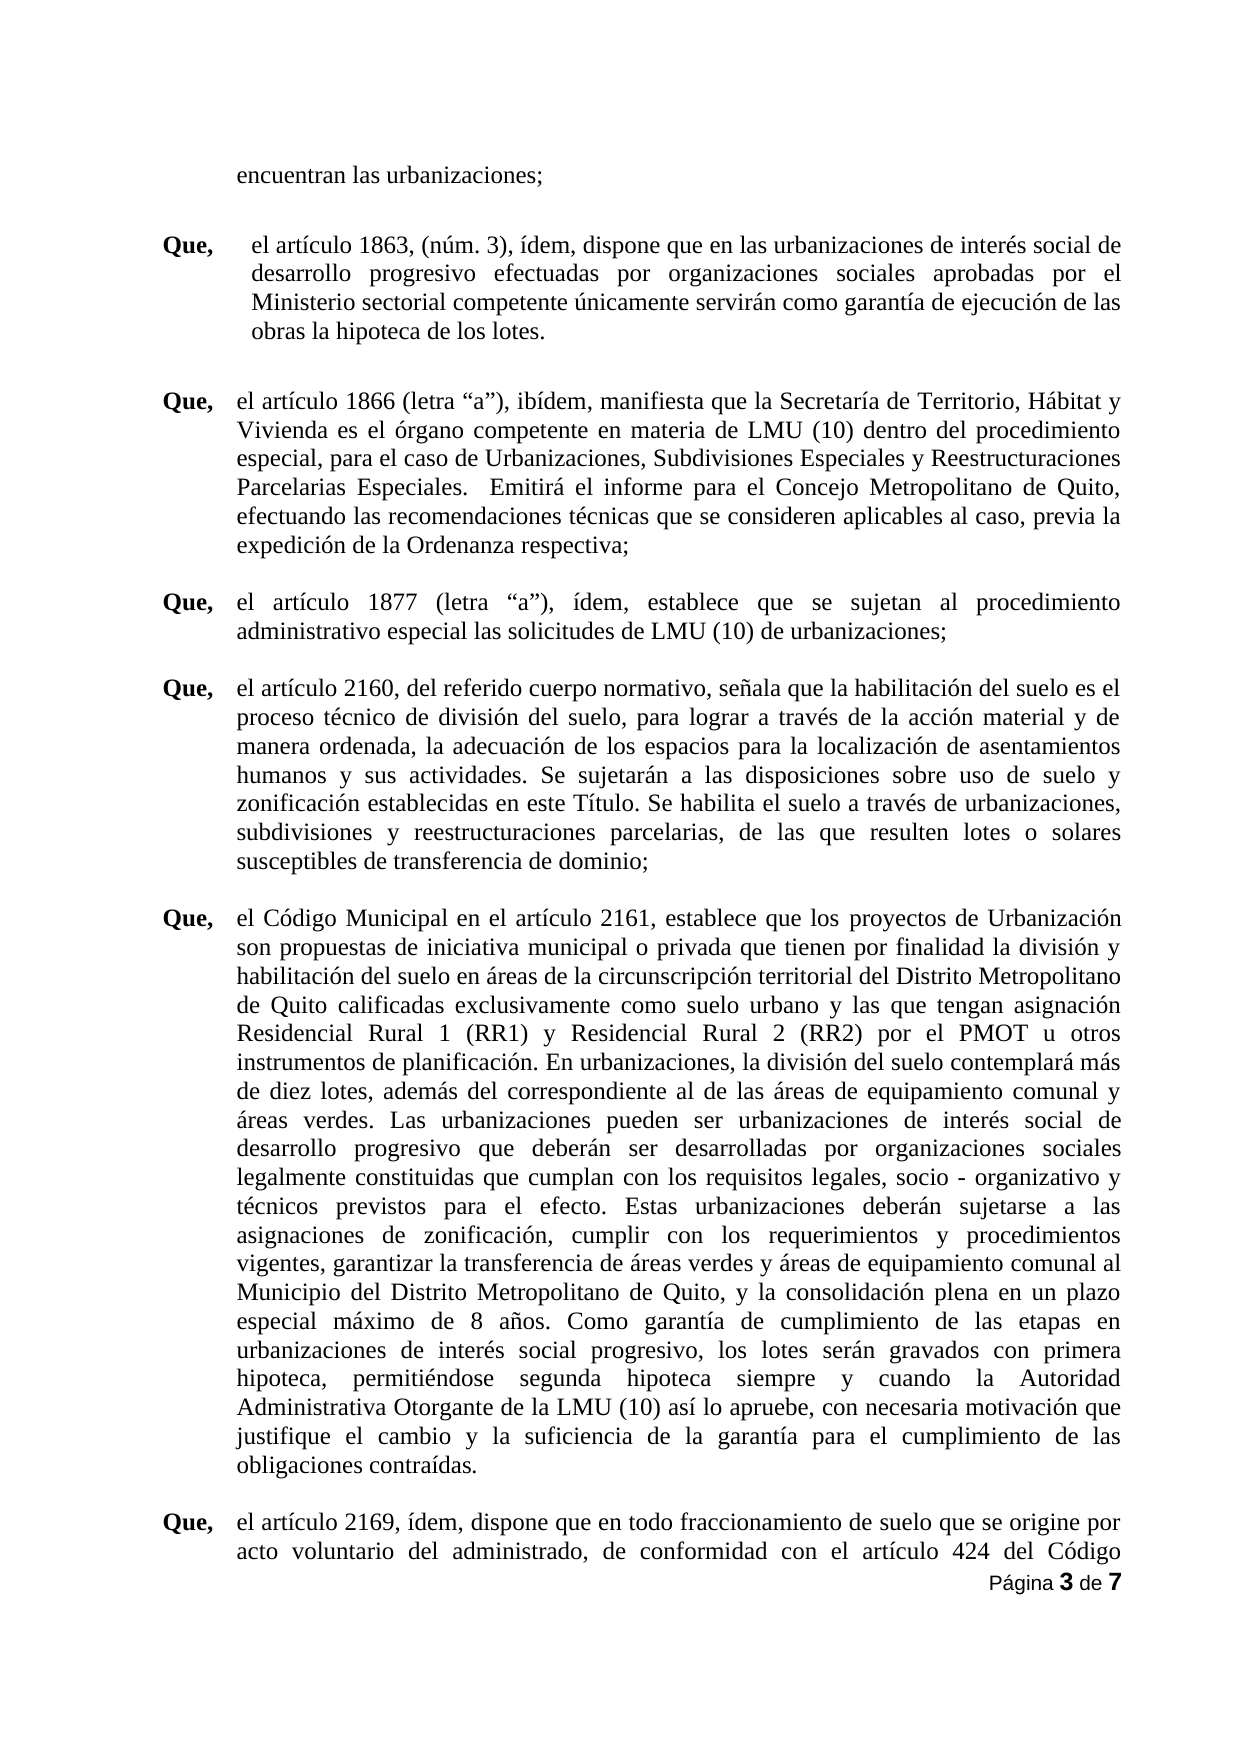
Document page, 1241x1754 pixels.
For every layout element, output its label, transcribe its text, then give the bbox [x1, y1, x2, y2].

text Que, el artículo 1866 (letra “a”), ibídem, manifiesta que la Secretaría de Territorio, Hábitat y Vivienda es el órgano competente en materia de LMU (10) dentro del procedimiento especial, para el caso de Urbanizaciones, Subdivisiones Especiales y Reestructuraciones Parcelarias Especiales. Emitirá el informe para el Concejo Metropolitano de Quito, efectuando las recomendaciones técnicas que se consideren aplicables al caso, previa la expedición de la Ordenanza respectiva; [162, 386, 1122, 558]
text Que, el artículo 1863, (núm. 3), ídem, dispone que en las urbanizaciones de interés social de desarrollo progresivo efectuadas por organizaciones sociales aprobadas por el Ministerio sectorial competente únicamente servirán como garantía de ejecución de las obras la hipoteca de los lotes. [162, 230, 1122, 345]
text Que, el Código Municipal en el artículo 2161, establece que los proyectos de Urbanización son propuestas de iniciativa municipal o privada que tienen por finalidad la división y habilitación del suelo en áreas de la circunscripción territorial del Distrito Metropolitano de Quito calificadas exclusivamente como suelo urbano y las que tengan asignación Residencial Rural 1 (RR1) y Residencial Rural 2 (RR2) por el PMOT u otros instrumentos de planificación. En urbanizaciones, la división del suelo contemplará más de diez lotes, además del correspondiente al de las áreas de equipamiento comunal y áreas verdes. Las urbanizaciones pueden ser urbanizaciones de interés social de desarrollo progresivo que deberán ser desarrolladas por organizaciones sociales legalmente constituidas que cumplan con los requisitos legales, socio - organizativo y técnicos previstos para el efecto. Estas urbanizaciones deberán sujetarse a las asignaciones de zonificación, cumplir con los requerimientos y procedimientos vigentes, garantizar la transferencia de áreas verdes y áreas de equipamiento comunal al Municipio del Distrito Metropolitano de Quito, y la consolidación plena en un plazo especial máximo de 8 años. Como garantía de cumplimiento de las etapas en urbanizaciones de interés social progresivo, los lotes serán gravados con primera hipoteca, permitiéndose segunda hipoteca siempre y cuando la Autoridad Administrativa Otorgante de la LMU (10) así lo apruebe, con necesaria motivación que justifique el cambio y la suficiencia de la garantía para el cumplimiento de las obligaciones contraídas. [162, 903, 1122, 1478]
text Que, el artículo 1877 (letra “a”), ídem, establece que se sujetan al procedimiento administrativo especial las solicitudes de LMU (10) de urbanizaciones; [162, 587, 1122, 645]
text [162, 1507, 1122, 1565]
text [162, 160, 1122, 188]
text Que, el artículo 2160, del referido cuerpo normativo, señala que la habilitación del suelo es el proceso técnico de división del suelo, para lograr a través de la acción material y de manera ordenada, la adecuación de los espacios para la localización de asentamientos humanos y sus actividades. Se sujetarán a las disposiciones sobre uso de suelo y zonificación establecidas en este Título. Se habilita el suelo a través de urbanizaciones, subdivisiones y reestructuraciones parcelarias, de las que resulten lotes o solares susceptibles de transferencia de dominio; [162, 673, 1122, 875]
